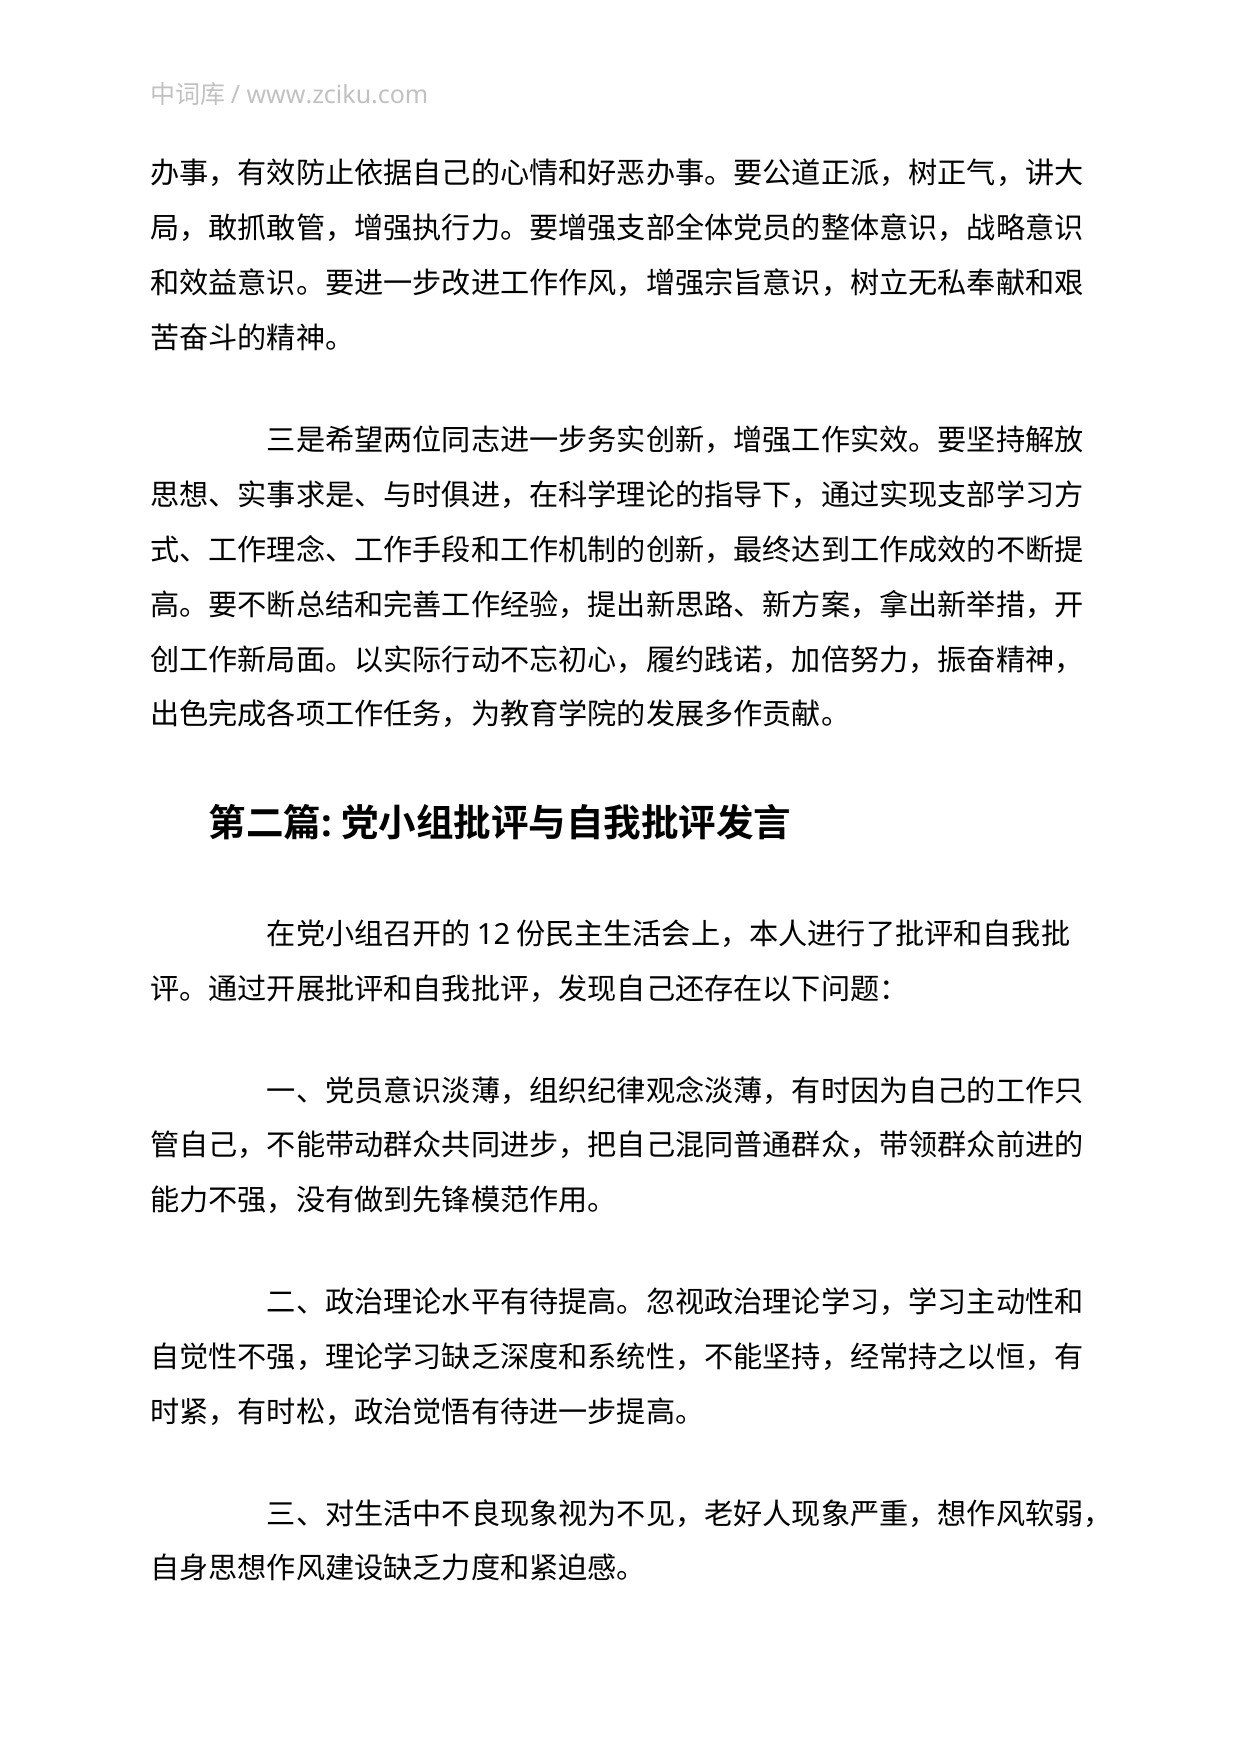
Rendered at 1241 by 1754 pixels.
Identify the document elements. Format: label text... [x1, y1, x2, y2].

text 三、对生活中不良现象视为不见，老好人现象严重，想作风软弱，自身思想作风建设缺乏力度和紧迫感。 [150, 1490, 1090, 1587]
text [150, 150, 1090, 357]
text 一、党员意识淡薄，组织纪律观念淡薄，有时因为自己的工作只管自己，不能带动群众共同进步，把自己混同普通群众，带领群众前进的能力不强，没有做到先锋模范作用。 [150, 1067, 1090, 1219]
text 在党小组召开的12份民主生活会上，本人进行了批评和自我批评。通过开展批评和自我批评，发现自己还存在以下问题： [150, 910, 1090, 1008]
text 第二篇: 党小组批评与自我批评发言 [150, 793, 1090, 847]
text 三是希望两位同志进一步务实创新，增强工作实效。要坚持解放思想、实事求是、与时俱进，在科学理论的指导下，通过实现支部学习方式、工作理念、工作手段和工作机制的创新，最终达到工作成效的不断提高。要不断总结和完善工作经验，提出新思路、新方案，拿出新举措，开创工作新局面。以实际行动不忘初心，履约践诺，加倍努力，振奋精神，出色完成各项工作任务，为教育学院的发展多作贡献。 [150, 416, 1090, 733]
text 二、政治理论水平有待提高。忽视政治理论学习，学习主动性和自觉性不强，理论学习缺乏深度和系统性，不能坚持，经常持之以恒，有时紧，有时松，政治觉悟有待进一步提高。 [150, 1279, 1090, 1431]
